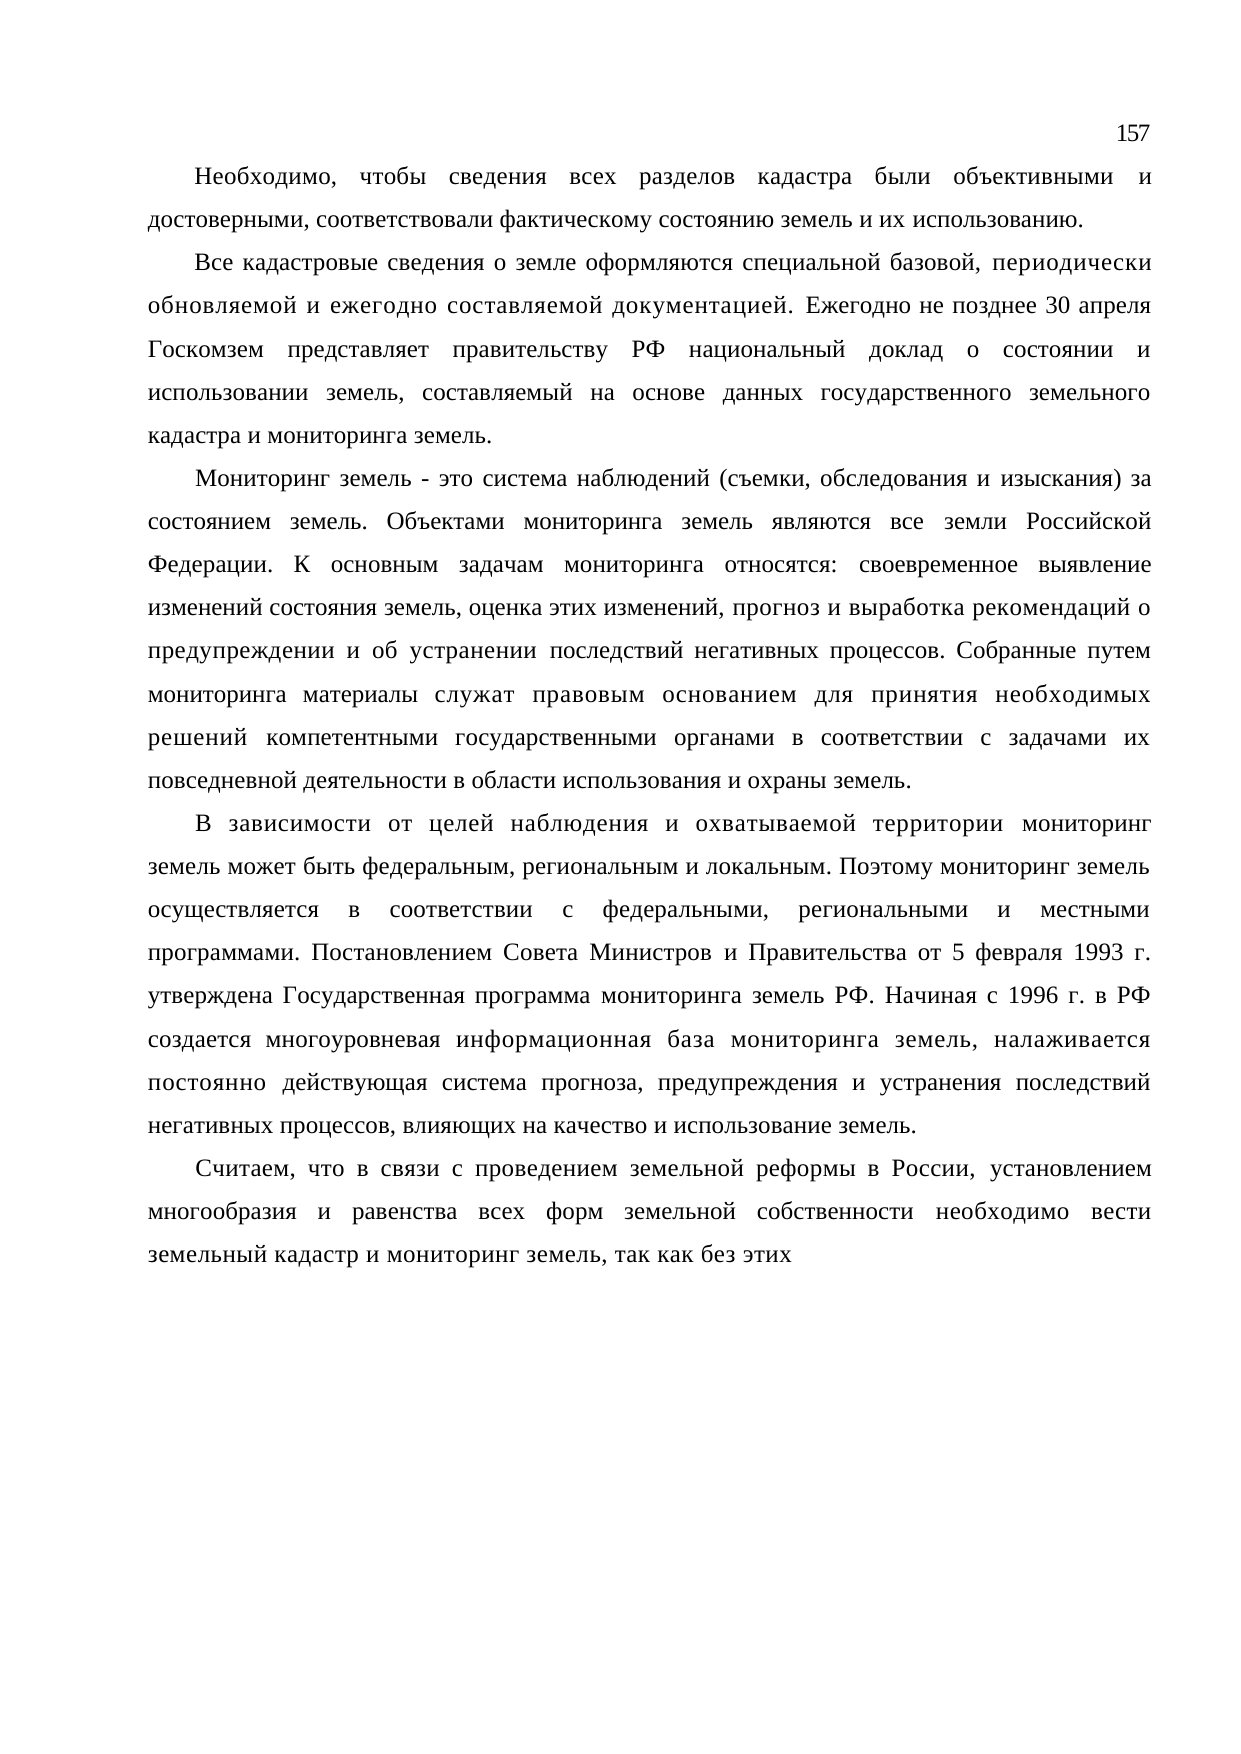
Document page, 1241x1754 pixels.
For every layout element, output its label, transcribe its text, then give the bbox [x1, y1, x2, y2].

text Необходимо, чтобы сведения всех разделов кадастра были объективными и достоверными, соответствовали фактическому состоянию земель и их использованию. [148, 161, 1152, 233]
text 157 [148, 118, 1152, 147]
text Мониторинг земель - это система наблюдений (съемки, обследования и изыскания) за состоянием земель. Объектами мониторинга земель являются все земли Российской Федерации. К основным задачам мониторинга относятся: своевременное выявление изменений состояния земель, оценка этих изменений, прогноз и выработка рекомендаций о предупреждении и об устранении последствий негативных процессов. Собранные путем мониторинга материалы служат правовым основанием для принятия необходимых решений компетентными государственными органами в соответствии с задачами их повседневной деятельности в области использования и охраны земель. [148, 463, 1152, 794]
text Считаем, что в связи с проведением земельной реформы в России, установлением многообразия и равенства всех форм земельной собственности необходимо вести земельный кадастр и мониторинг земель, так как без этих [148, 1153, 1152, 1268]
text В зависимости от целей наблюдения и охватываемой территории мониторинг земель может быть федеральным, региональным и локальным. Поэтому мониторинг земель осуществляется в соответствии с федеральными, региональными и местными программами. Постановлением Совета Министров и Правительства от 5 февраля 1993 г. утверждена Государственная программа мониторинга земель РФ. Начиная с 1996 г. в РФ создается многоуровневая информационная база мониторинга земель, налаживается постоянно действующая система прогноза, предупреждения и устранения последствий негативных процессов, влияющих на качество и использование земель. [148, 808, 1152, 1139]
text Все кадастровые сведения о земле оформляются специальной базовой, периодически обновляемой и ежегодно составляемой документацией. Ежегодно не позднее 30 апреля Госкомзем представляет правительству РФ национальный доклад о состоянии и использовании земель, составляемый на основе данных государственного земельного кадастра и мониторинга земель. [148, 247, 1152, 449]
